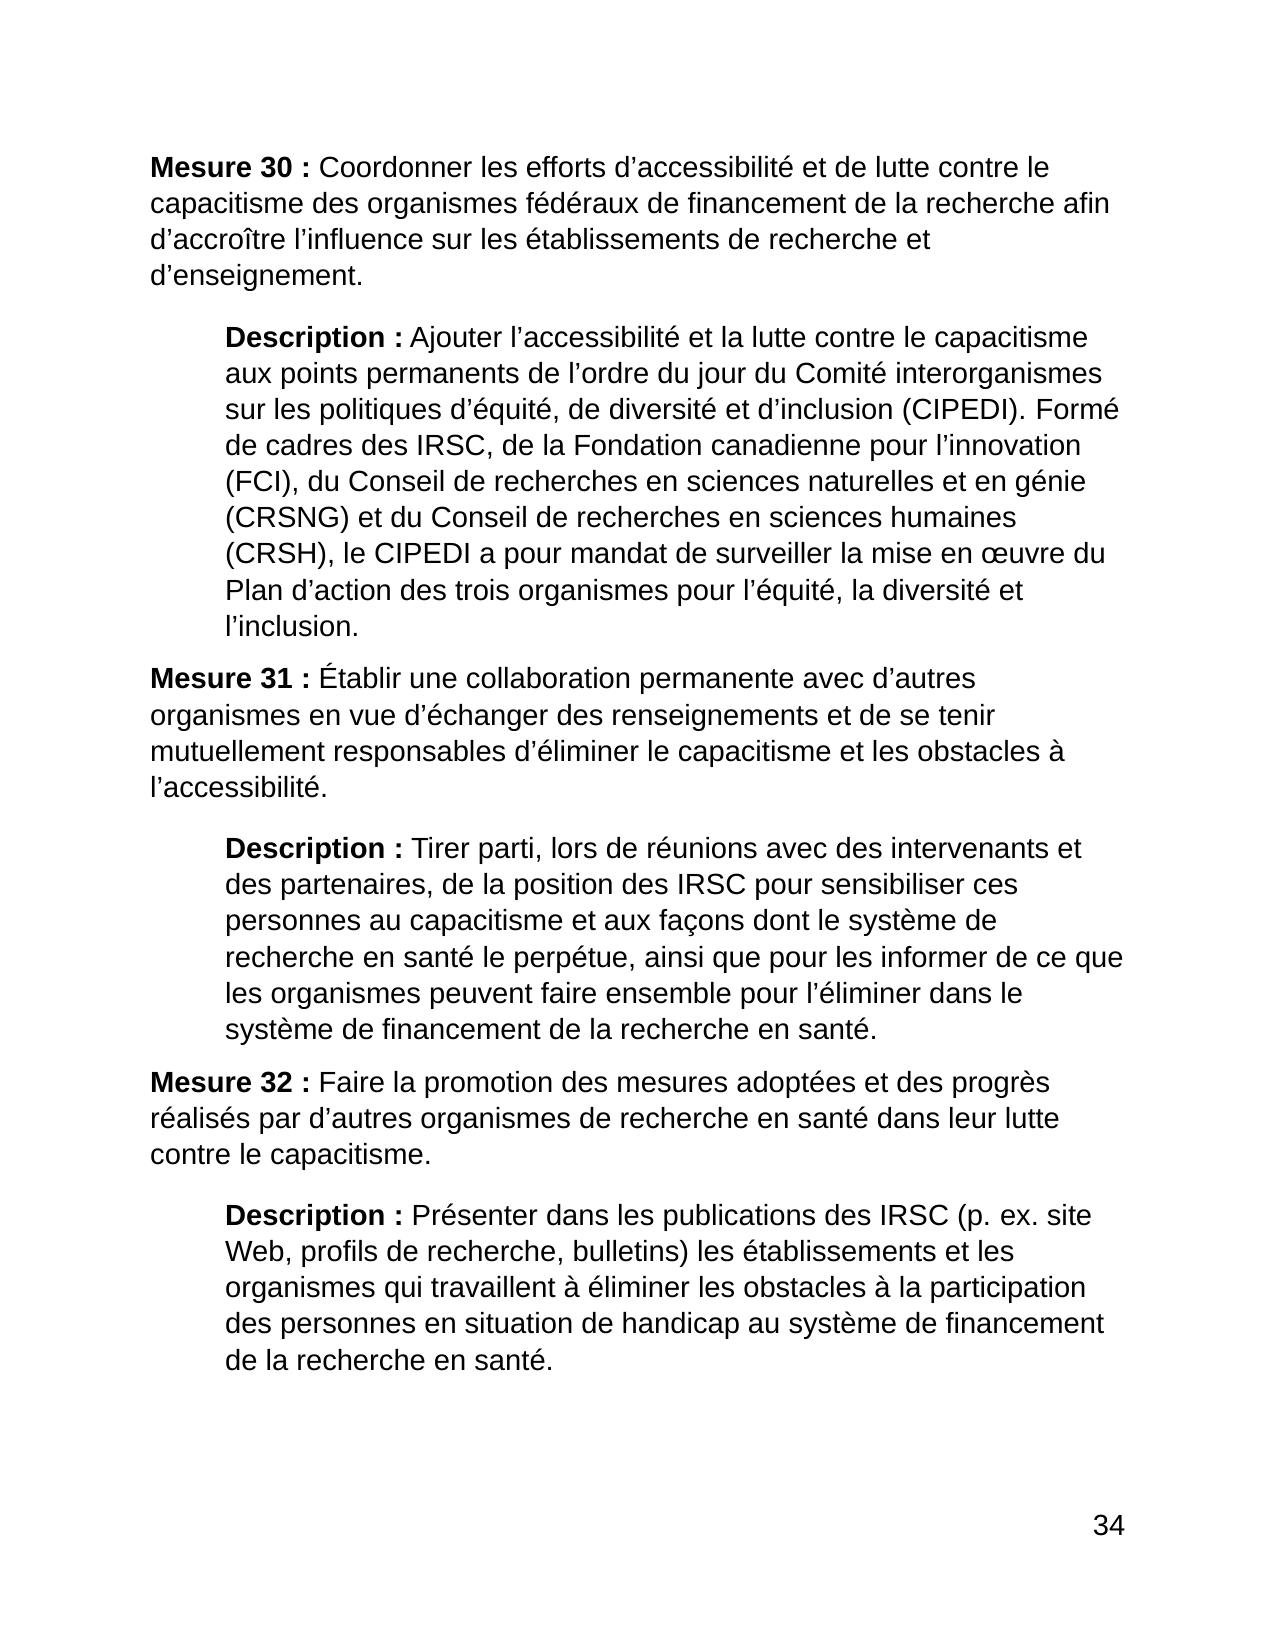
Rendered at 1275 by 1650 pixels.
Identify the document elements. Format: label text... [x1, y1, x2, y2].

text Description : Tirer parti, lors de réunions avec des intervenants et des partenaires, de la position des IRSC pour sensibiliser ces personnes au capacitisme et aux façons dont le système de recherche en santé le perpétue, ainsi que pour les informer de ce que les organismes peuvent faire ensemble pour l’éliminer dans le système de financement de la recherche en santé. [225, 831, 1125, 1045]
subtitle Mesure 31 : Établir une collaboration permanente avec d’autres organismes en vue d’échanger des renseignements et de se tenir mutuellement responsables d’éliminer le capacitisme et les obstacles à l’accessibilité. [150, 662, 1125, 803]
text Description : Présenter dans les publications des IRSC (p. ex. site Web, profils de recherche, bulletins) les établissements et les organismes qui travaillent à éliminer les obstacles à la participation des personnes en situation de handicap au système de financement de la recherche en santé. [225, 1198, 1125, 1376]
text Description : Ajouter l’accessibilité et la lutte contre le capacitisme aux points permanents de l’ordre du jour du Comité interorganismes sur les politiques d’équité, de diversité et d’inclusion (CIPEDI). Formé de cadres des IRSC, de la Fondation canadienne pour l’innovation (FCI), du Conseil de recherches en sciences naturelles et en génie (CRSNG) et du Conseil de recherches en sciences humaines (CRSH), le CIPEDI a pour mandat de surveiller la mise en œuvre du Plan d’action des trois organismes pour l’équité, la diversité et l’inclusion. [225, 319, 1125, 642]
subtitle Mesure 30 : Coordonner les efforts d’accessibilité et de lutte contre le capacitisme des organismes fédéraux de financement de la recherche afin d’accroître l’influence sur les établissements de recherche et d’enseignement. [150, 150, 1125, 292]
subtitle Mesure 32 : Faire la promotion des mesures adoptées et des progrès réalisés par d’autres organismes de recherche en santé dans leur lutte contre le capacitisme. [150, 1065, 1125, 1171]
